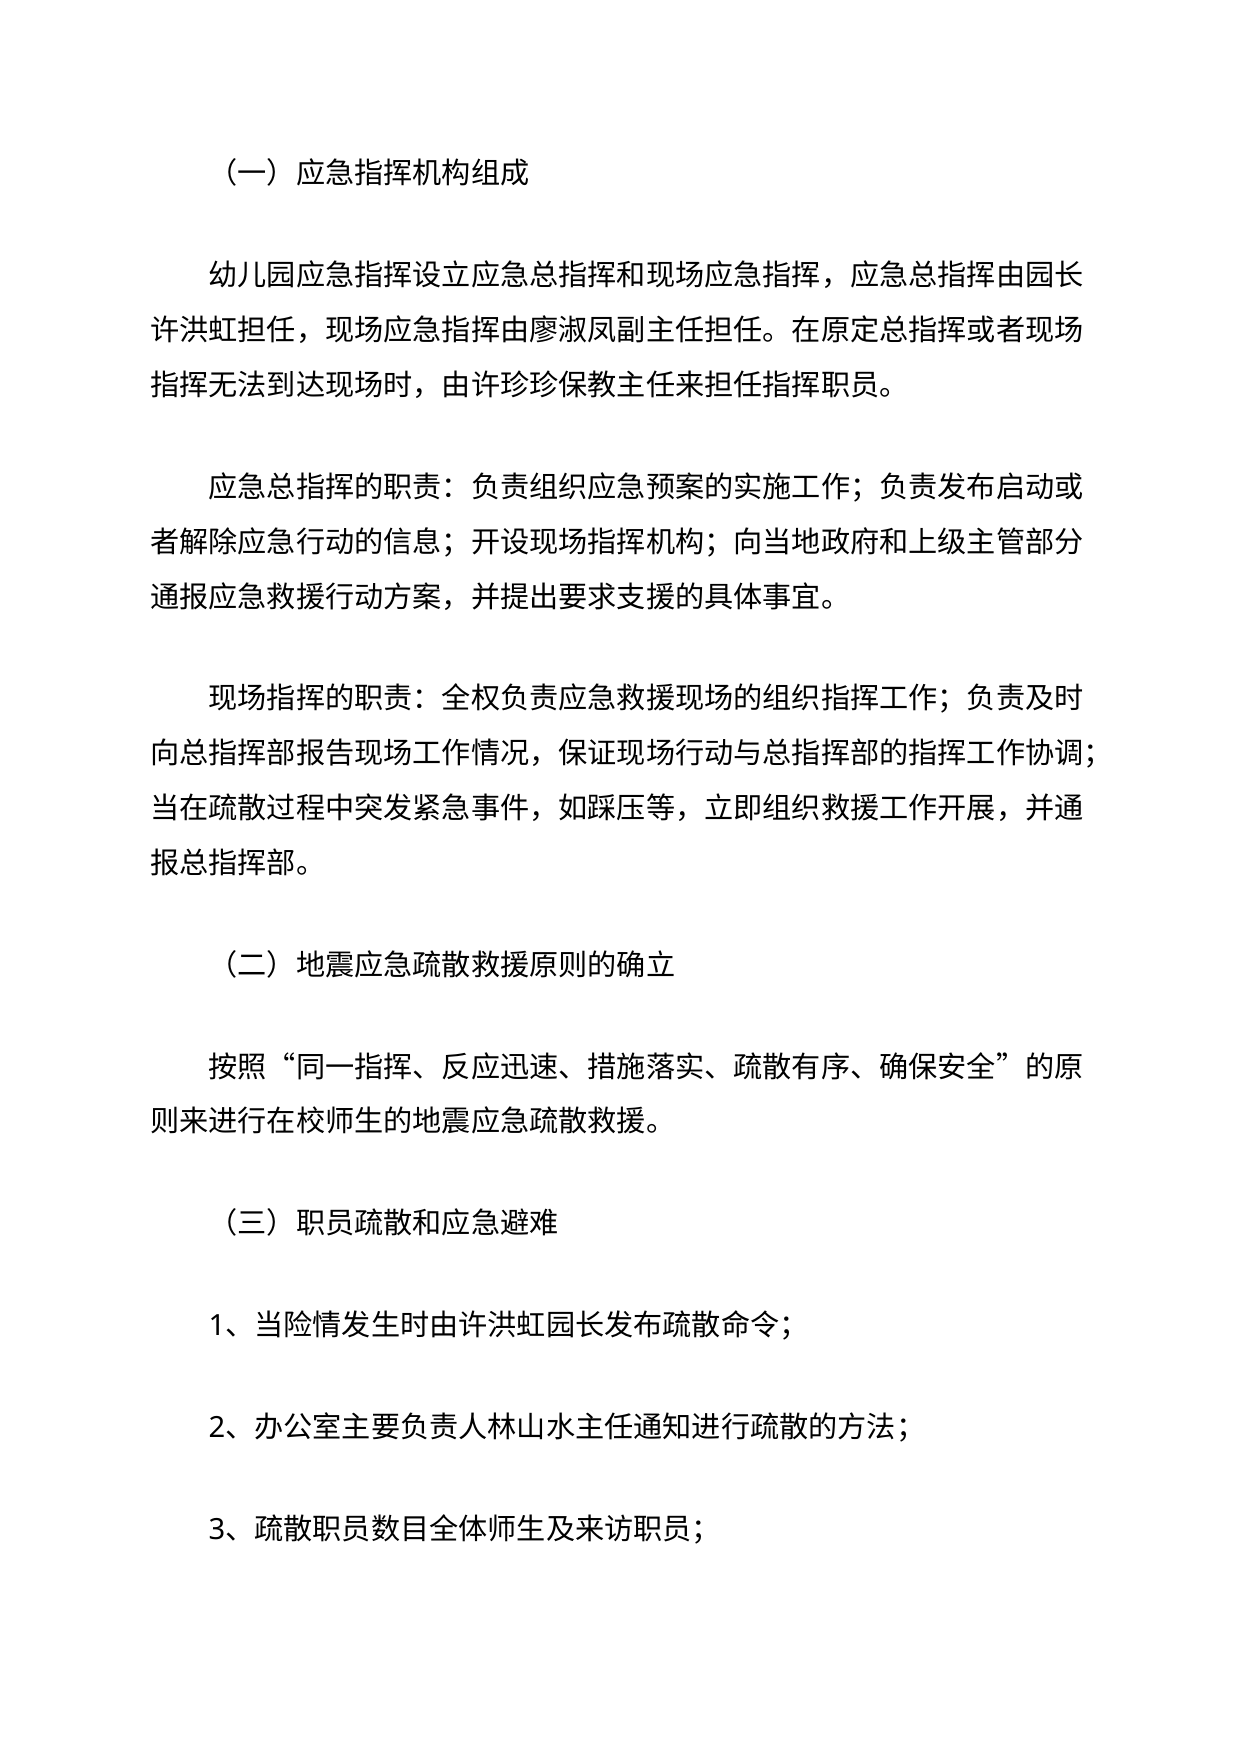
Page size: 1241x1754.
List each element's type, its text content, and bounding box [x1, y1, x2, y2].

text （二）地震应急疏散救援原则的确立 [150, 941, 1090, 984]
text 幼儿园应急指挥设立应急总指挥和现场应急指挥，应急总指挥由园长许洪虹担任，现场应急指挥由廖淑凤副主任担任。在原定总指挥或者现场指挥无法到达现场时，由许珍珍保教主任来担任指挥职员。 [150, 252, 1090, 404]
text 3、疏散职员数目全体师生及来访职员； [150, 1506, 1090, 1548]
text 现场指挥的职责：全权负责应急救援现场的组织指挥工作；负责及时向总指挥部报告现场工作情况，保证现场行动与总指挥部的指挥工作协调；当在疏散过程中突发紧急事件，如踩压等，立即组织救援工作开展，并通报总指挥部。 [150, 675, 1090, 882]
text （三）职员疏散和应急避难 [150, 1200, 1090, 1242]
text 2、办公室主要负责人林山水主任通知进行疏散的方法； [150, 1403, 1090, 1446]
text 1、当险情发生时由许洪虹园长发布疏散命令； [150, 1302, 1090, 1344]
text 按照“同一指挥、反应迅速、措施落实、疏散有序、确保安全”的原则来进行在校师生的地震应急疏散救援。 [150, 1043, 1090, 1140]
text 应急总指挥的职责：负责组织应急预案的实施工作；负责发布启动或者解除应急行动的信息；开设现场指挥机构；向当地政府和上级主管部分通报应急救援行动方案，并提出要求支援的具体事宜。 [150, 463, 1090, 615]
text （一）应急指挥机构组成 [150, 150, 1090, 192]
